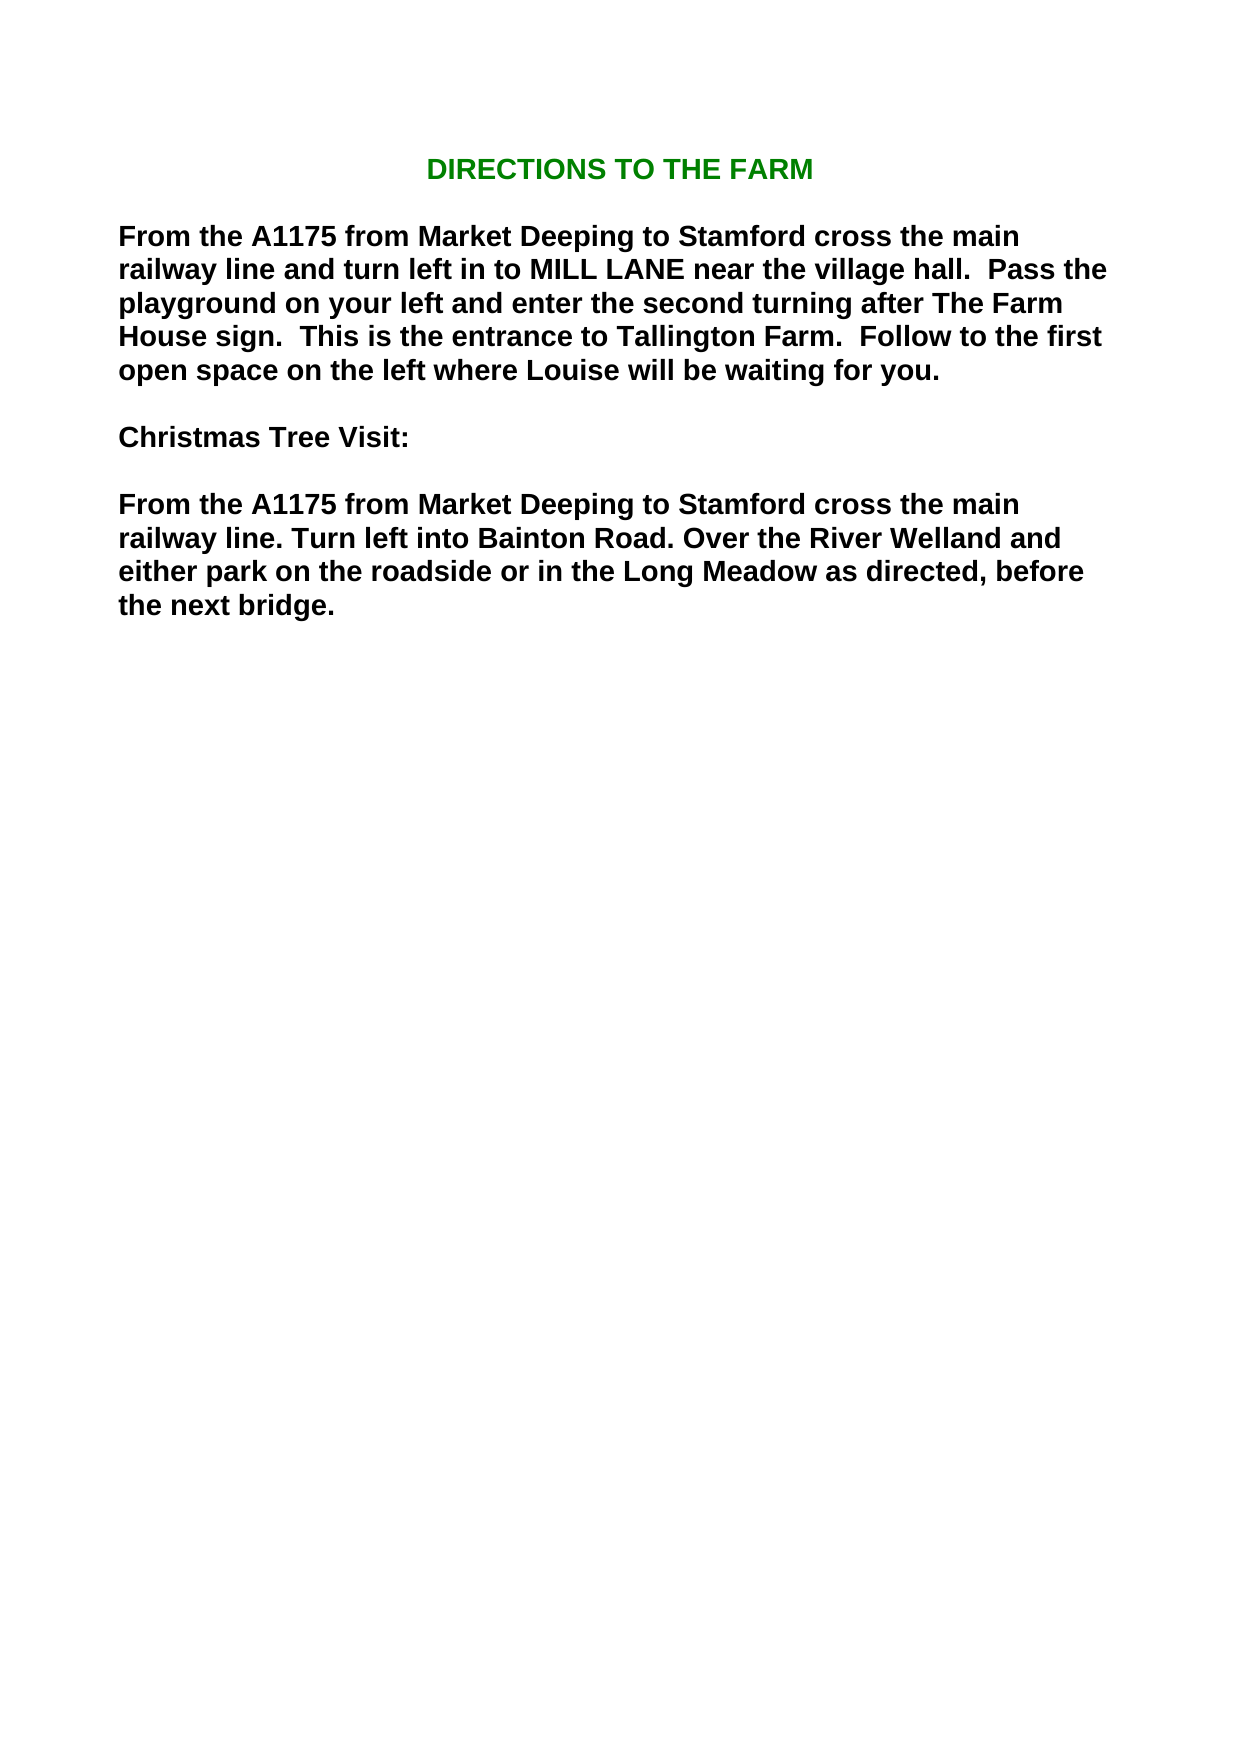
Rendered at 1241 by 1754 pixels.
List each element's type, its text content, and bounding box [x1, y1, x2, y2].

text DIRECTIONS TO THE FARM [118, 152, 1122, 185]
text From the A1175 from Market Deeping to Stamford cross the main railway line and turn left in to MILL LANE near the village hall. Pass the playground on your left and enter the second turning after The Farm House sign. This is the entrance to Tallington Farm. Follow to the first open space on the left where Louise will be waiting for you. [118, 219, 1122, 386]
text Christmas Tree Visit: [118, 420, 1122, 453]
text From the A1175 from Market Deeping to Stamford cross the main railway line. Turn left into Bainton Road. Over the River Welland and either park on the roadside or in the Long Meadow as directed, before the next bridge. [118, 487, 1122, 621]
